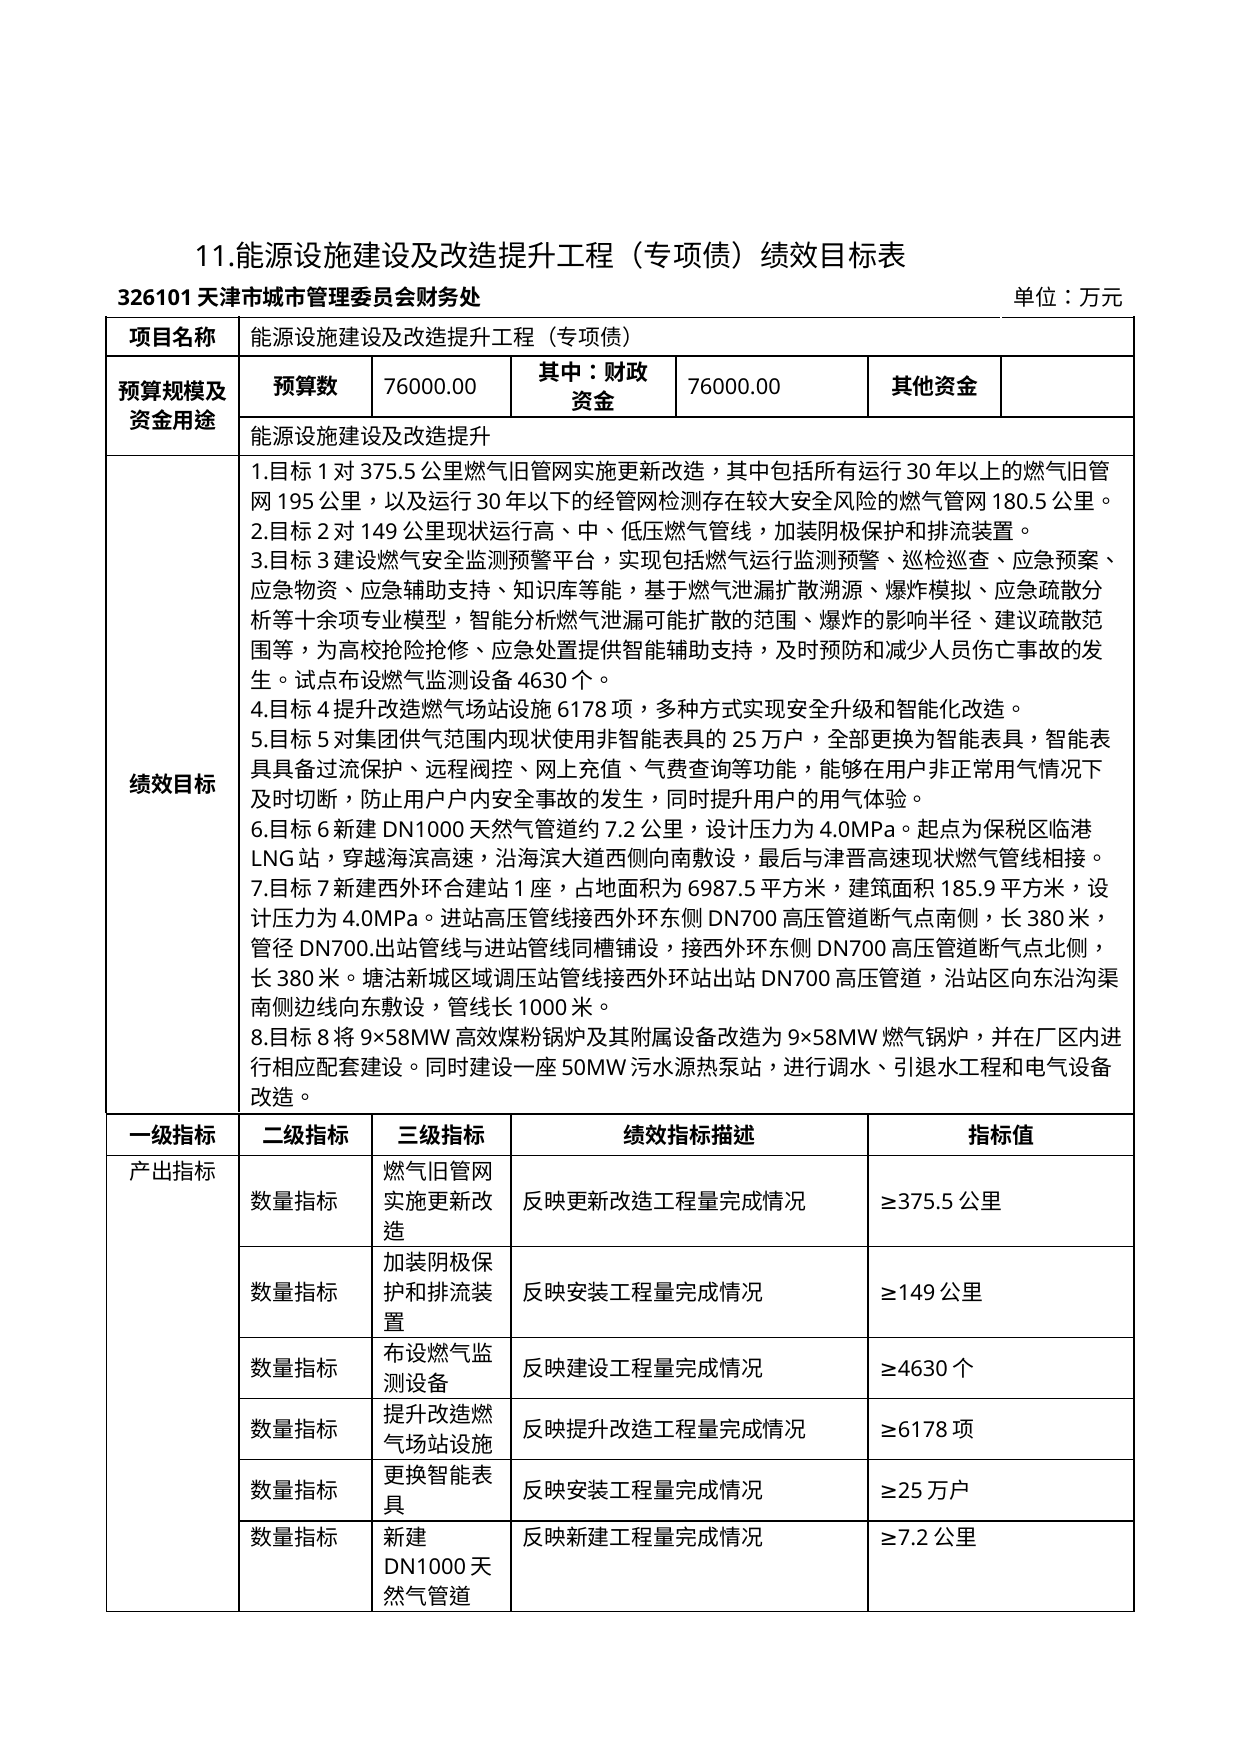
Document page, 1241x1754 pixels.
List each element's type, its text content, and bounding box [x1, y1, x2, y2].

table_cell 数量指标 [240, 1247, 371, 1336]
table_cell 产出指标 [107, 1156, 238, 1611]
table_header 单位：万元 [1002, 277, 1133, 316]
table_cell 反映安装工程量完成情况 [512, 1247, 867, 1336]
table_header 三级指标 [373, 1115, 510, 1154]
table_cell 更换智能表具 [373, 1460, 510, 1520]
table_cell 能源设施建设及改造提升 [240, 418, 1133, 454]
table_cell 提升改造燃气场站设施 [373, 1399, 510, 1459]
table_cell 76000.00 [373, 357, 510, 416]
table_cell 加装阴极保护和排流装置 [373, 1247, 510, 1336]
table_cell 项目名称 [107, 318, 238, 355]
table_cell ≥375.5公里 [869, 1156, 1133, 1246]
table_cell 新建DN1000天然气管道 [373, 1522, 510, 1611]
table_header 二级指标 [240, 1115, 371, 1154]
table_cell ≥7.2公里 [869, 1522, 1133, 1611]
table_cell 布设燃气监测设备 [373, 1338, 510, 1398]
table_cell ≥4630个 [869, 1338, 1133, 1398]
text 11.能源设施建设及改造提升工程（专项债）绩效目标表 [136, 235, 1104, 275]
table_cell ≥149公里 [869, 1247, 1133, 1336]
table_cell 反映提升改造工程量完成情况 [512, 1399, 867, 1459]
table_cell 反映建设工程量完成情况 [512, 1338, 867, 1398]
table_cell 数量指标 [240, 1399, 371, 1459]
table_cell 1.目标1对375.5公里燃气旧管网实施更新改造，其中包括所有运行30年以上的燃气旧管网195公里，以及运行30年以下的经管网检测存在较大安全风险的燃气管网180.5公里。 2.目标2对149公里现状运行高、中、低压燃气管线，加装阴极保护和排流装置。 3.目标3建设燃气安全监测预警平台，实现包括燃气运行监测预警、巡检巡查、应急预案、应急物资、应急辅助支持、知识库等能，基于燃气泄漏扩散溯源、爆炸模拟、应急疏散分析等十余项专业模型，智能分析燃气泄漏可能扩散的范围、爆炸的影响半径、建议疏散范围等，为高校抢险抢修、应急处置提供智能辅助支持，及时预防和减少人员伤亡事故的发生。试点布设燃气监测设备4630个。 4.目标4提升改造燃气场站设施6178项，多种方式实现安全升级和智能化改造。 5.目标5对集团供气范围内现状使用非智能表具的25万户，全部更换为智能表具，智能表具具备过流保护、远程阀控、网上充值、气费查询等功能，能够在用户非正常用气情况下及时切断，防止用户户内安全事故的发生，同时提升用户的用气体验。 6.目标6新建DN1000天然气管道约7.2公里，设计压力为4.0MPa。起点为保税区临港LNG站，穿越海滨高速，沿海滨大道西侧向南敷设，最后与津晋高速现状燃气管线相接。 7.目标7新建西外环合建站1座，占地面积为6987.5平方米，建筑面积185.9平方米，设计压力为4.0MPa。进站高压管线接西外环东侧DN700高压管道断气点南侧，长380米，管径DN700.出站管线与进站管线同槽铺设，接西外环东侧DN700高压管道断气点北侧，长380米。塘沽新城区域调压站管线接西外环站出站DN700高压管道，沿站区向东沿沟渠南侧边线向东敷设，管线长1000米。 8.目标8将9×58MW高效煤粉锅炉及其附属设备改造为9×58MW燃气锅炉，并在厂区内进行相应配套建设。同时建设一座50MW污水源热泵站，进行调水、引退水工程和电气设备改造。 [240, 456, 1133, 1111]
table_cell 数量指标 [240, 1460, 371, 1520]
table_cell 76000.00 [677, 357, 867, 416]
table_header 326101天津市城市管理委员会财务处 [107, 277, 1000, 316]
table_cell 其中：财政 资金 [512, 357, 675, 416]
table_cell 数量指标 [240, 1338, 371, 1398]
table_cell 其他资金 [869, 357, 1000, 416]
table_cell 反映安装工程量完成情况 [512, 1460, 867, 1520]
table_cell 能源设施建设及改造提升工程（专项债） [240, 318, 1133, 355]
table_cell 预算数 [240, 357, 371, 416]
table_cell 预算规模及资金用途 [107, 357, 238, 454]
table_header 一级指标 [107, 1115, 238, 1154]
table_cell ≥6178项 [869, 1399, 1133, 1459]
table_cell 反映新建工程量完成情况 [512, 1522, 867, 1611]
table_cell 反映更新改造工程量完成情况 [512, 1156, 867, 1246]
table_cell 绩效目标 [107, 456, 238, 1111]
table_header 指标值 [869, 1115, 1133, 1154]
table_cell [1002, 357, 1133, 416]
table_header 绩效指标描述 [512, 1115, 867, 1154]
table_cell 数量指标 [240, 1522, 371, 1611]
table_cell 燃气旧管网实施更新改造 [373, 1156, 510, 1246]
table_cell ≥25万户 [869, 1460, 1133, 1520]
table_cell 数量指标 [240, 1156, 371, 1246]
